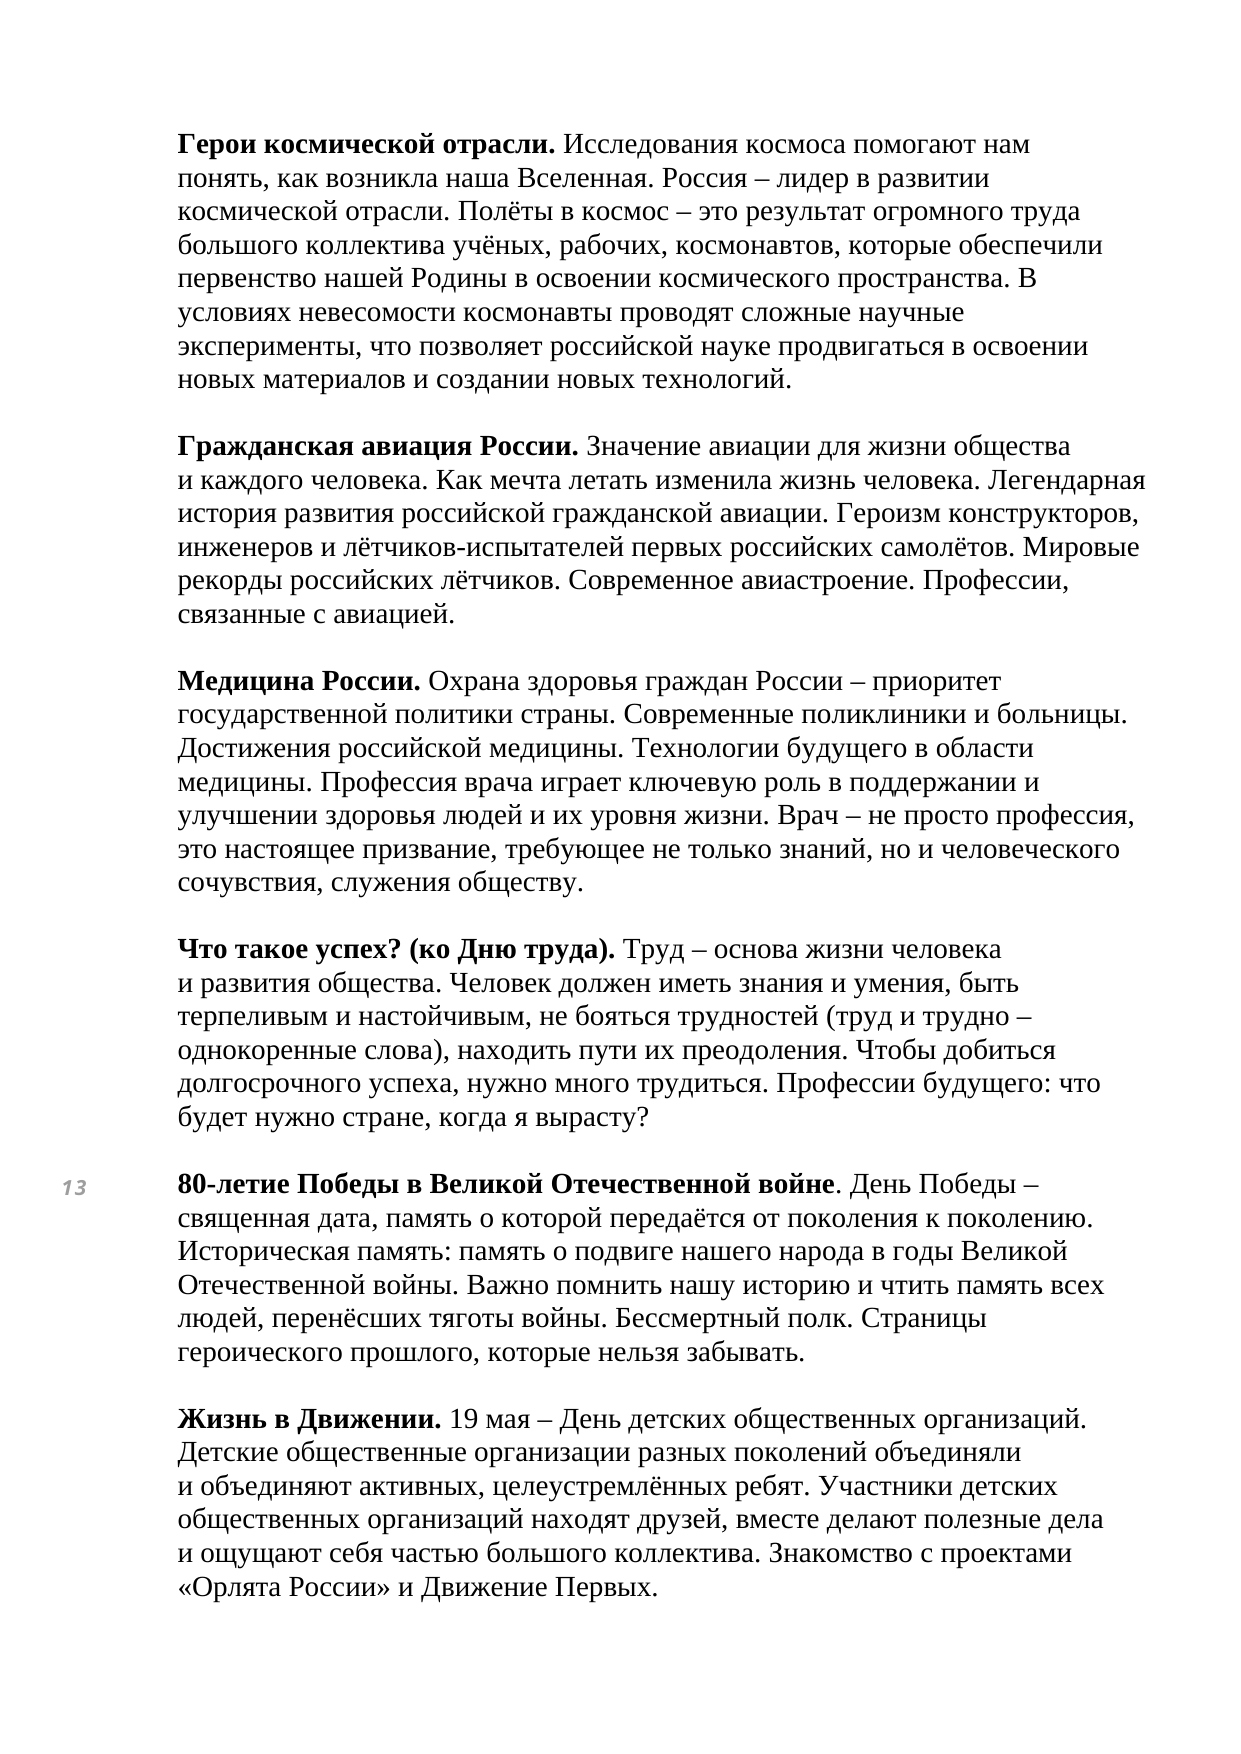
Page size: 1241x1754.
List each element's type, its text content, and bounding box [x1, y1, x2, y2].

text связанные с авиацией. [177, 596, 1152, 629]
text Отечественной войны. Важно помнить нашу историю и чтить память всех [177, 1267, 1152, 1300]
text Детские общественные организации разных поколений объединяли [177, 1434, 1152, 1468]
text Гражданская авиация России. Значение авиации для жизни общества [177, 428, 1152, 462]
text и объединяют активных, целеустремлённых ребят. Участники детских [177, 1468, 1152, 1502]
text рекорды российских лётчиков. Современное авиастроение. Профессии, [177, 562, 1152, 596]
text и ощущают себя частью большого коллектива. Знакомство с проектами «Орлята России» и Движение Первых. [177, 1535, 1152, 1602]
text общественных организаций находят друзей, вместе делают полезные дела [177, 1502, 1152, 1535]
text государственной политики страны. Современные поликлиники и больницы. [177, 697, 1152, 730]
text Герои космической отрасли. Исследования космоса помогают нам [177, 126, 1152, 160]
text Медицина России. Охрана здоровья граждан России – приоритет [177, 663, 1152, 697]
text 80-летие Победы в Великой Отечественной войне. День Победы – [177, 1166, 1152, 1200]
text людей, перенёсших тяготы войны. Бессмертный полк. Страницы героического прошлого, которые нельзя забывать. [177, 1300, 1152, 1367]
text и каждого человека. Как мечта летать изменила жизнь человека. Легендарная [177, 462, 1152, 495]
text Достижения российской медицины. Технологии будущего в области медицины. Профессия врача играет ключевую роль в поддержании и улучшении здоровья людей и их уровня жизни. Врач – не просто профессия, это настоящее призвание, требующее не только знаний, но и человеческого сочувствия, служения обществу. [177, 730, 1152, 898]
text и развития общества. Человек должен иметь знания и умения, быть терпеливым и настойчивым, не бояться трудностей (труд и трудно – однокоренные слова), находить пути их преодоления. Чтобы добиться долгосрочного успеха, нужно много трудиться. Профессии будущего: что будет нужно стране, когда я вырасту? [177, 965, 1152, 1133]
text Что такое успех? (ко Дню труда). Труд – основа жизни человека [177, 931, 1152, 965]
text понять, как возникла наша Вселенная. Россия – лидер в развитии космической отрасли. Полёты в космос – это результат огромного труда большого коллектива учёных, рабочих, космонавтов, которые обеспечили первенство нашей Родины в освоении космического пространства. В условиях невесомости космонавты проводят сложные научные эксперименты, что позволяет российской науке продвигаться в освоении новых материалов и создании новых технологий. [177, 160, 1152, 395]
text Историческая память: память о подвиге нашего народа в годы Великой [177, 1233, 1152, 1267]
text священная дата, память о которой передаётся от поколения к поколению. [177, 1200, 1152, 1233]
text Жизнь в Движении. 19 мая – День детских общественных организаций. [177, 1401, 1152, 1434]
text история развития российской гражданской авиации. Героизм конструкторов, [177, 495, 1152, 529]
text инженеров и лётчиков-испытателей первых российских самолётов. Мировые [177, 529, 1152, 562]
